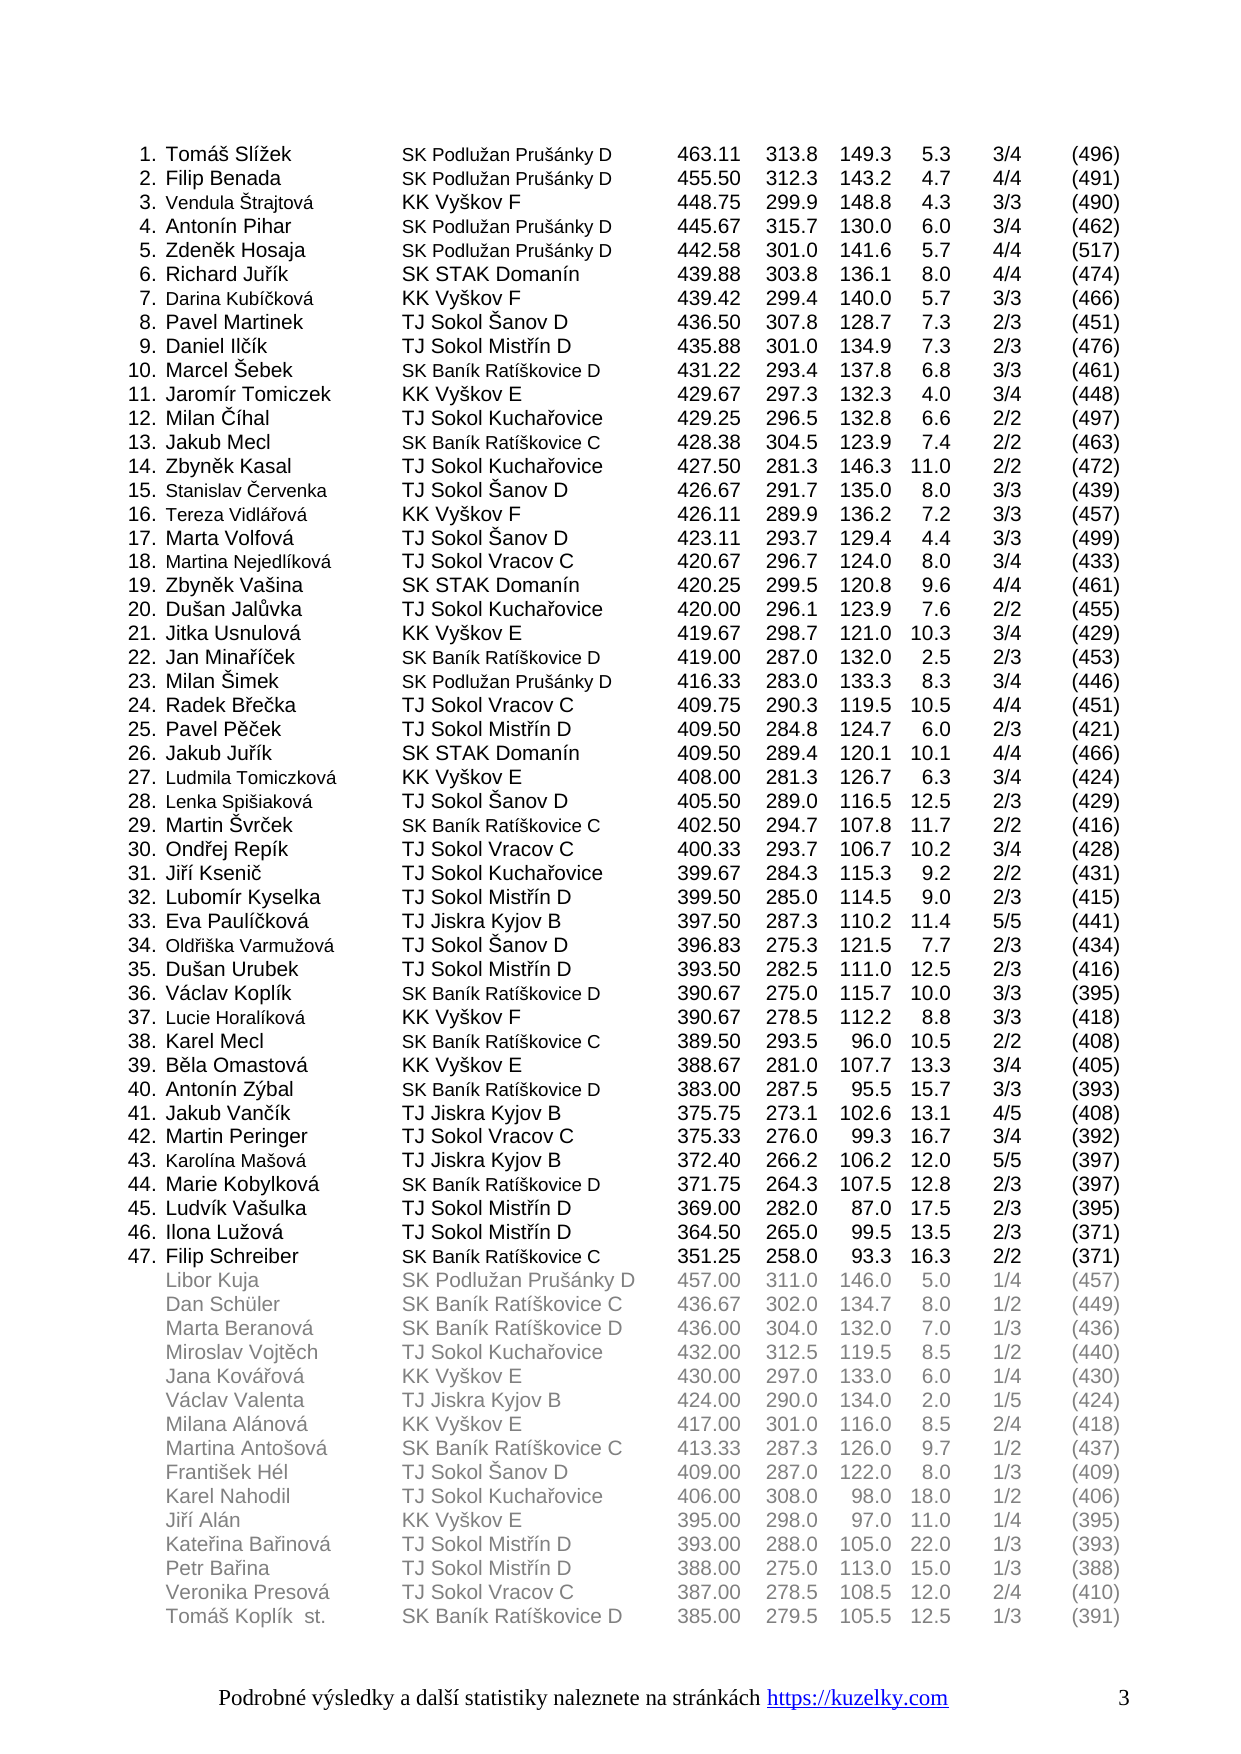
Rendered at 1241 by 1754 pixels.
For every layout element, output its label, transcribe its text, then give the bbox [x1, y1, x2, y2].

text Martina Antošová SK Baník Ratíškovice C 413.33 287.3 126.0 9.7 1/2 (437) [106, 1436, 1134, 1460]
text František Hél TJ Sokol Šanov D 409.00 287.0 122.0 8.0 1/3 (409) [106, 1460, 1134, 1484]
text 46. Ilona Lužová TJ Sokol Mistřín D 364.50 265.0 99.5 13.5 2/3 (371) [106, 1220, 1134, 1244]
text Miroslav Vojtěch TJ Sokol Kuchařovice 432.00 312.5 119.5 8.5 1/2 (440) [106, 1340, 1134, 1364]
text Libor Kuja SK Podlužan Prušánky D 457.00 311.0 146.0 5.0 1/4 (457) [106, 1268, 1134, 1292]
text Milana Alánová KK Vyškov E 417.00 301.0 116.0 8.5 2/4 (418) [106, 1412, 1134, 1436]
text 31. Jiří Ksenič TJ Sokol Kuchařovice 399.67 284.3 115.3 9.2 2/2 (431) [106, 861, 1134, 885]
text 20. Dušan Jalůvka TJ Sokol Kuchařovice 420.00 296.1 123.9 7.6 2/2 (455) [106, 597, 1134, 621]
text 8. Pavel Martinek TJ Sokol Šanov D 436.50 307.8 128.7 7.3 2/3 (451) [106, 310, 1134, 334]
text 12. Milan Číhal TJ Sokol Kuchařovice 429.25 296.5 132.8 6.6 2/2 (497) [106, 406, 1134, 429]
text Dan Schüler SK Baník Ratíškovice C 436.67 302.0 134.7 8.0 1/2 (449) [106, 1292, 1134, 1316]
text 14. Zbyněk Kasal TJ Sokol Kuchařovice 427.50 281.3 146.3 11.0 2/2 (472) [106, 453, 1134, 477]
text Veronika Presová TJ Sokol Vracov C 387.00 278.5 108.5 12.0 2/4 (410) [106, 1579, 1134, 1603]
text 45. Ludvík Vašulka TJ Sokol Mistřín D 369.00 282.0 87.0 17.5 2/3 (395) [106, 1196, 1134, 1220]
text Marta Beranová SK Baník Ratíškovice D 436.00 304.0 132.0 7.0 1/3 (436) [106, 1316, 1134, 1340]
text 21. Jitka Usnulová KK Vyškov E 419.67 298.7 121.0 10.3 3/4 (429) [106, 621, 1134, 645]
text 22. Jan Minaříček SK Baník Ratíškovice D 419.00 287.0 132.0 2.5 2/3 (453) [106, 645, 1134, 669]
text 24. Radek Břečka TJ Sokol Vracov C 409.75 290.3 119.5 10.5 4/4 (451) [106, 693, 1134, 717]
text 33. Eva Paulíčková TJ Jiskra Kyjov B 397.50 287.3 110.2 11.4 5/5 (441) [106, 909, 1134, 933]
text 15. Stanislav Červenka TJ Sokol Šanov D 426.67 291.7 135.0 8.0 3/3 (439) [106, 477, 1134, 501]
text 29. Martin Švrček SK Baník Ratíškovice C 402.50 294.7 107.8 11.7 2/2 (416) [106, 813, 1134, 837]
text 39. Běla Omastová KK Vyškov E 388.67 281.0 107.7 13.3 3/4 (405) [106, 1052, 1134, 1076]
text 40. Antonín Zýbal SK Baník Ratíškovice D 383.00 287.5 95.5 15.7 3/3 (393) [106, 1076, 1134, 1100]
text 6. Richard Juřík SK STAK Domanín 439.88 303.8 136.1 8.0 4/4 (474) [106, 262, 1134, 286]
text 23. Milan Šimek SK Podlužan Prušánky D 416.33 283.0 133.3 8.3 3/4 (446) [106, 669, 1134, 693]
text 16. Tereza Vidlářová KK Vyškov F 426.11 289.9 136.2 7.2 3/3 (457) [106, 501, 1134, 525]
text 4. Antonín Pihar SK Podlužan Prušánky D 445.67 315.7 130.0 6.0 3/4 (462) [106, 214, 1134, 238]
text 37. Lucie Horalíková KK Vyškov F 390.67 278.5 112.2 8.8 3/3 (418) [106, 1004, 1134, 1028]
text 32. Lubomír Kyselka TJ Sokol Mistřín D 399.50 285.0 114.5 9.0 2/3 (415) [106, 885, 1134, 909]
text Kateřina Bařinová TJ Sokol Mistřín D 393.00 288.0 105.0 22.0 1/3 (393) [106, 1532, 1134, 1556]
text 44. Marie Kobylková SK Baník Ratíškovice D 371.75 264.3 107.5 12.8 2/3 (397) [106, 1172, 1134, 1196]
text 25. Pavel Pěček TJ Sokol Mistřín D 409.50 284.8 124.7 6.0 2/3 (421) [106, 717, 1134, 741]
text 43. Karolína Mašová TJ Jiskra Kyjov B 372.40 266.2 106.2 12.0 5/5 (397) [106, 1148, 1134, 1172]
text 3. Vendula Štrajtová KK Vyškov F 448.75 299.9 148.8 4.3 3/3 (490) [106, 190, 1134, 214]
text 38. Karel Mecl SK Baník Ratíškovice C 389.50 293.5 96.0 10.5 2/2 (408) [106, 1028, 1134, 1052]
text 19. Zbyněk Vašina SK STAK Domanín 420.25 299.5 120.8 9.6 4/4 (461) [106, 573, 1134, 597]
text Karel Nahodil TJ Sokol Kuchařovice 406.00 308.0 98.0 18.0 1/2 (406) [106, 1484, 1134, 1508]
text 7. Darina Kubíčková KK Vyškov F 439.42 299.4 140.0 5.7 3/3 (466) [106, 286, 1134, 310]
text Petr Bařina TJ Sokol Mistřín D 388.00 275.0 113.0 15.0 1/3 (388) [106, 1556, 1134, 1579]
text 30. Ondřej Repík TJ Sokol Vracov C 400.33 293.7 106.7 10.2 3/4 (428) [106, 837, 1134, 861]
text 26. Jakub Juřík SK STAK Domanín 409.50 289.4 120.1 10.1 4/4 (466) [106, 741, 1134, 765]
text 41. Jakub Vančík TJ Jiskra Kyjov B 375.75 273.1 102.6 13.1 4/5 (408) [106, 1100, 1134, 1124]
text 13. Jakub Mecl SK Baník Ratíškovice C 428.38 304.5 123.9 7.4 2/2 (463) [106, 429, 1134, 453]
text 11. Jaromír Tomiczek KK Vyškov E 429.67 297.3 132.3 4.0 3/4 (448) [106, 382, 1134, 406]
text 2. Filip Benada SK Podlužan Prušánky D 455.50 312.3 143.2 4.7 4/4 (491) [106, 166, 1134, 190]
text 9. Daniel Ilčík TJ Sokol Mistřín D 435.88 301.0 134.9 7.3 2/3 (476) [106, 334, 1134, 358]
text 47. Filip Schreiber SK Baník Ratíškovice C 351.25 258.0 93.3 16.3 2/2 (371) [106, 1244, 1134, 1268]
text 18. Martina Nejedlíková TJ Sokol Vracov C 420.67 296.7 124.0 8.0 3/4 (433) [106, 549, 1134, 573]
text 27. Ludmila Tomiczková KK Vyškov E 408.00 281.3 126.7 6.3 3/4 (424) [106, 765, 1134, 789]
text Tomáš Koplík st. SK Baník Ratíškovice D 385.00 279.5 105.5 12.5 1/3 (391) [106, 1603, 1134, 1627]
text 36. Václav Koplík SK Baník Ratíškovice D 390.67 275.0 115.7 10.0 3/3 (395) [106, 981, 1134, 1004]
text 10. Marcel Šebek SK Baník Ratíškovice D 431.22 293.4 137.8 6.8 3/3 (461) [106, 358, 1134, 382]
text 34. Oldřiška Varmužová TJ Sokol Šanov D 396.83 275.3 121.5 7.7 2/3 (434) [106, 933, 1134, 957]
text 35. Dušan Urubek TJ Sokol Mistřín D 393.50 282.5 111.0 12.5 2/3 (416) [106, 957, 1134, 981]
text Jiří Alán KK Vyškov E 395.00 298.0 97.0 11.0 1/4 (395) [106, 1508, 1134, 1532]
text 42. Martin Peringer TJ Sokol Vracov C 375.33 276.0 99.3 16.7 3/4 (392) [106, 1124, 1134, 1148]
text 1. Tomáš Slížek SK Podlužan Prušánky D 463.11 313.8 149.3 5.3 3/4 (496) [106, 142, 1134, 166]
text 28. Lenka Spišiaková TJ Sokol Šanov D 405.50 289.0 116.5 12.5 2/3 (429) [106, 789, 1134, 813]
text Václav Valenta TJ Jiskra Kyjov B 424.00 290.0 134.0 2.0 1/5 (424) [106, 1388, 1134, 1412]
text Jana Kovářová KK Vyškov E 430.00 297.0 133.0 6.0 1/4 (430) [106, 1364, 1134, 1388]
text 17. Marta Volfová TJ Sokol Šanov D 423.11 293.7 129.4 4.4 3/3 (499) [106, 525, 1134, 549]
text 5. Zdeněk Hosaja SK Podlužan Prušánky D 442.58 301.0 141.6 5.7 4/4 (517) [106, 238, 1134, 262]
